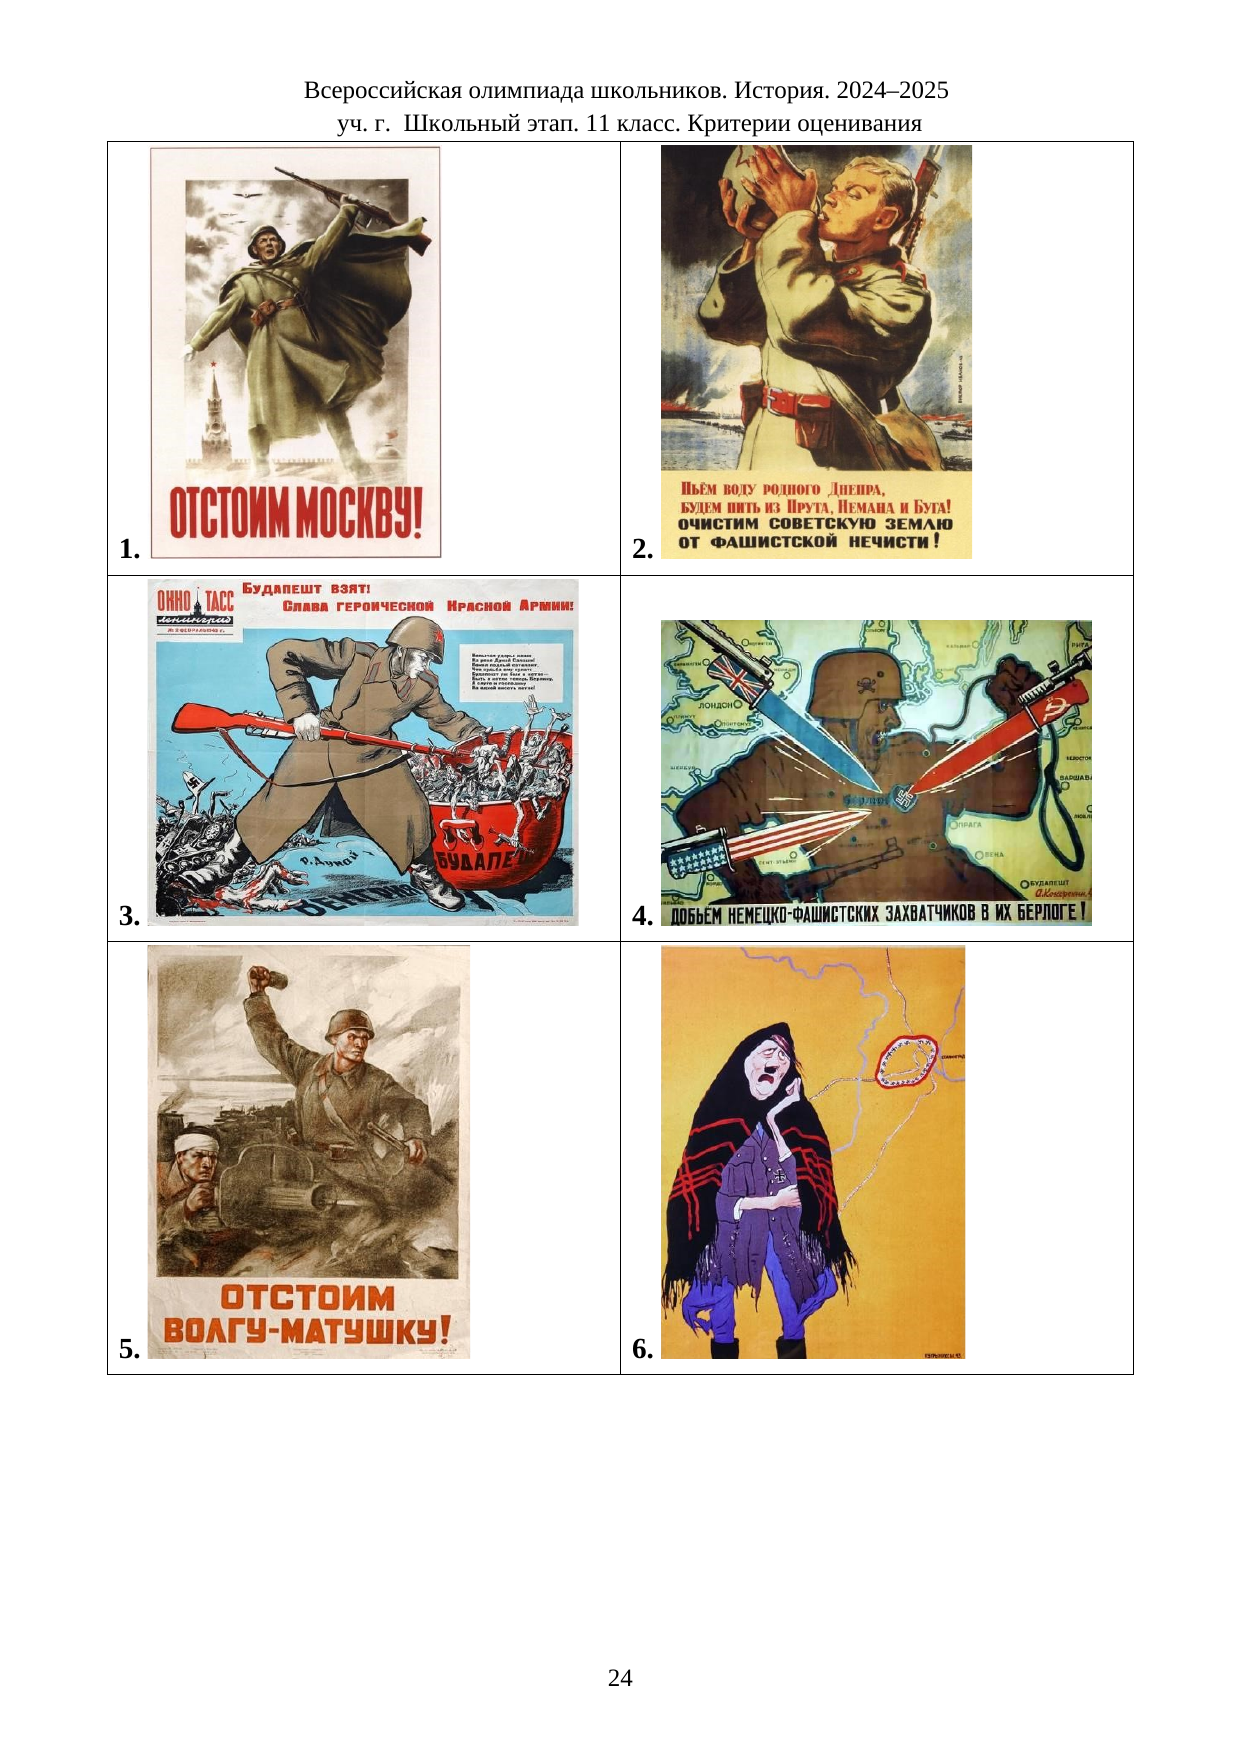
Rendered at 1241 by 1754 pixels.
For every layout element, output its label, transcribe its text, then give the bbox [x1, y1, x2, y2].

picture [147, 579, 579, 926]
picture [661, 620, 1092, 926]
picture [661, 145, 973, 559]
picture [147, 145, 443, 559]
picture [147, 945, 470, 1359]
table_cell 6. [621, 942, 1133, 1374]
table_header 1. [108, 142, 620, 574]
picture [661, 945, 966, 1359]
table_header 2. [621, 142, 1133, 574]
table_cell 4. [621, 576, 1133, 941]
table_cell 3. [108, 576, 620, 941]
table_cell 5. [108, 942, 620, 1374]
